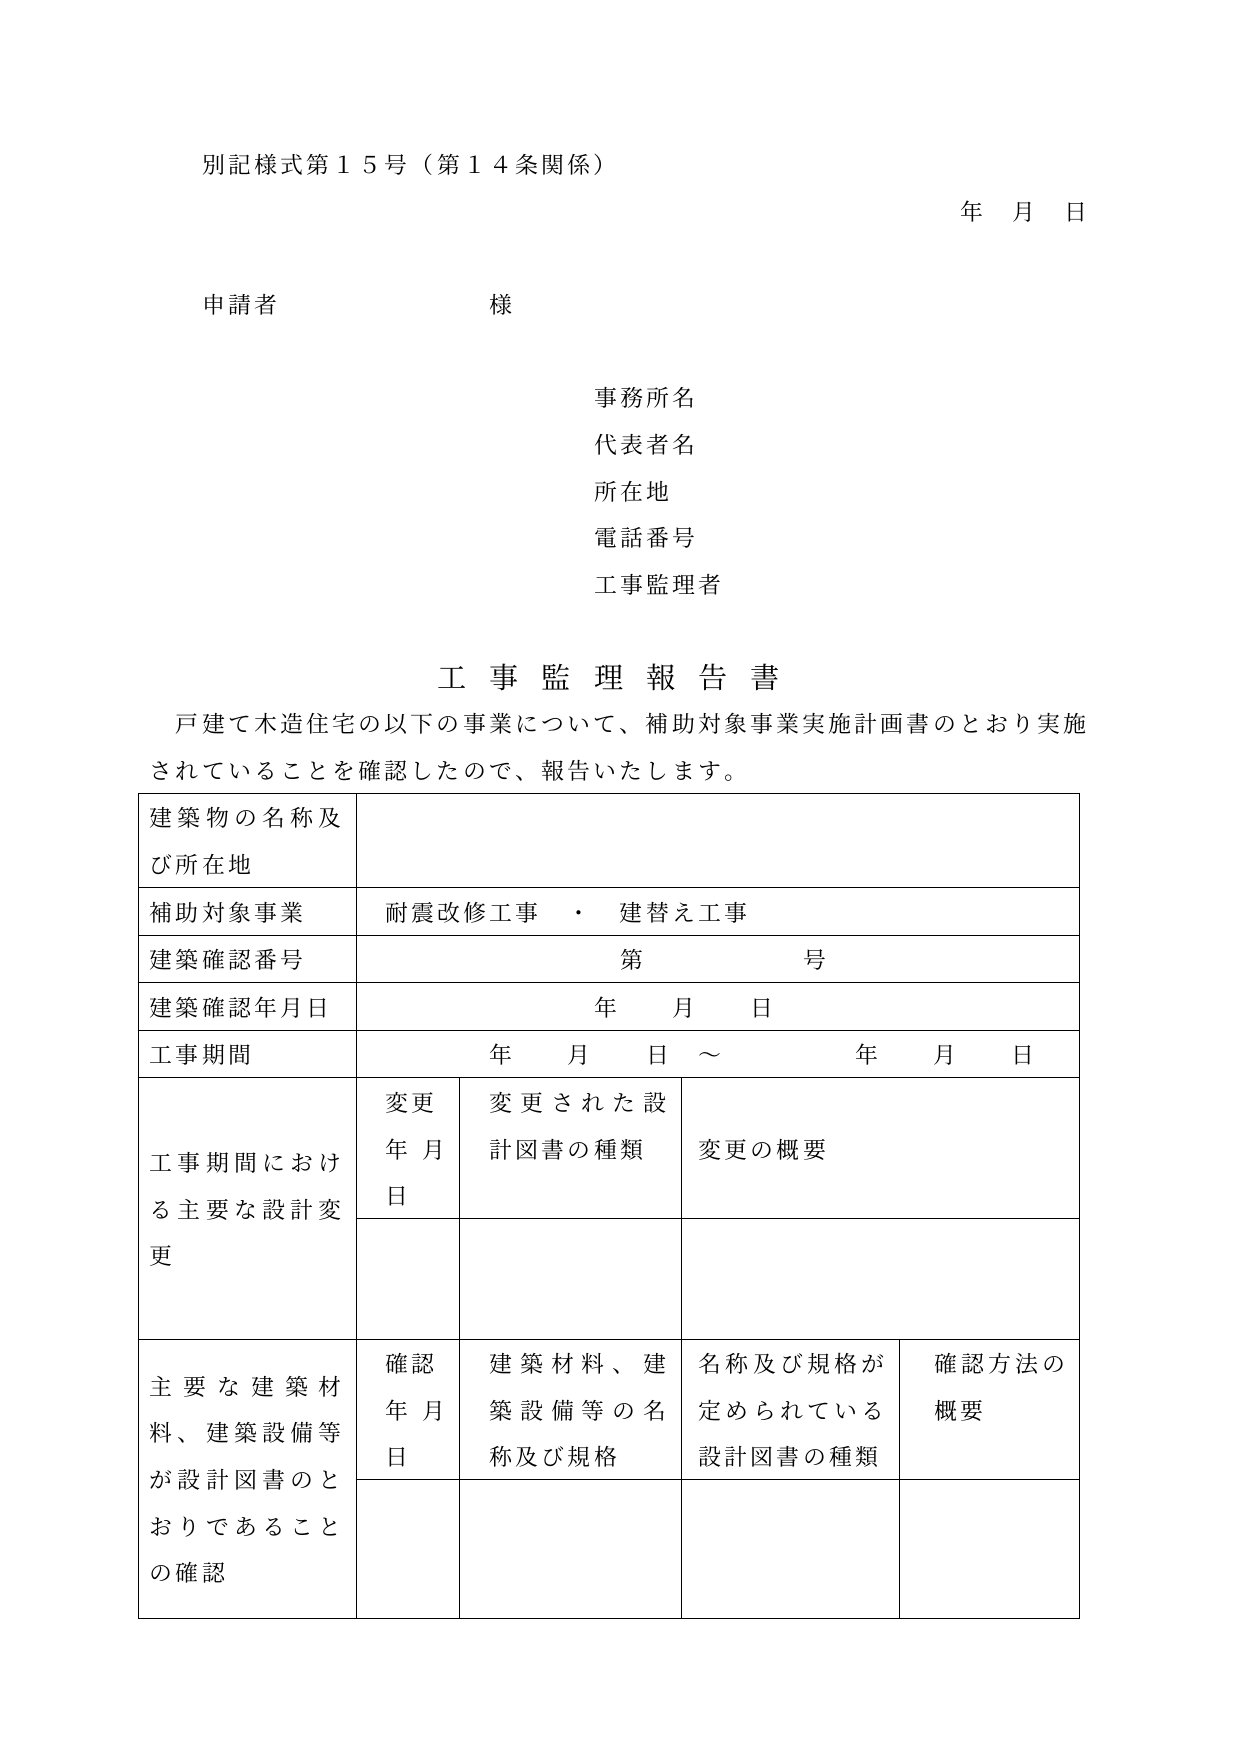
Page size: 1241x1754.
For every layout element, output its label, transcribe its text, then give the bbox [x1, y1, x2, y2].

table_cell 建築確認年月日 [139, 983, 356, 1030]
table_cell 補助対象事業 [139, 888, 356, 934]
table_cell 耐震改修工事 ・ 建替え工事 [357, 888, 1079, 934]
table_cell 主要な建築材料、建築設備等が設計図書のとおりであることの確認 [139, 1340, 356, 1618]
table_cell 建築確認番号 [139, 936, 356, 982]
table_cell 年 月 日 ～ 年 月 日 [357, 1031, 1079, 1077]
table_cell 変更された設計図書の種類 [460, 1078, 681, 1218]
text 申請者 様 [149, 281, 1091, 327]
table_header [357, 794, 1079, 887]
table_cell [682, 1480, 899, 1618]
table_cell 変更の概要 [682, 1078, 1079, 1218]
table_cell 第 号 [357, 936, 1079, 982]
table_header 建築物の名称及び所在地 [139, 794, 356, 887]
text 電話番号 [149, 513, 1091, 560]
text 代表者名 [149, 420, 1091, 467]
table_cell 確認方法の概要 [900, 1340, 1079, 1479]
text 工事監理報告書 [149, 653, 1091, 699]
text 戸建て木造住宅の以下の事業について、補助対象事業実施計画書のとおり実施されていることを確認したので、報告いたします。 [149, 699, 1091, 793]
table_cell [682, 1219, 1079, 1338]
table_cell 名称及び規格が定められている設計図書の種類 [682, 1340, 899, 1479]
table_cell [460, 1480, 681, 1618]
text 所在地 [149, 467, 1091, 513]
table_cell [460, 1219, 681, 1338]
table_cell 建築材料、建築設備等の名称及び規格 [460, 1340, 681, 1479]
text 工事監理者 [149, 560, 1091, 606]
table_cell 確認 年月日 [357, 1340, 459, 1479]
table_cell [357, 1219, 459, 1338]
table_cell 変更 年月日 [357, 1078, 459, 1218]
text 年 月 日 [149, 187, 1091, 234]
table_cell 年 月 日 [357, 983, 1079, 1030]
table_cell 工事期間における主要な設計変更 [139, 1078, 356, 1338]
table_cell [357, 1480, 459, 1618]
text 事務所名 [149, 374, 1091, 420]
text 別記様式第１５号（第１４条関係） [177, 141, 1091, 187]
table_cell [900, 1480, 1079, 1618]
table_cell 工事期間 [139, 1031, 356, 1077]
